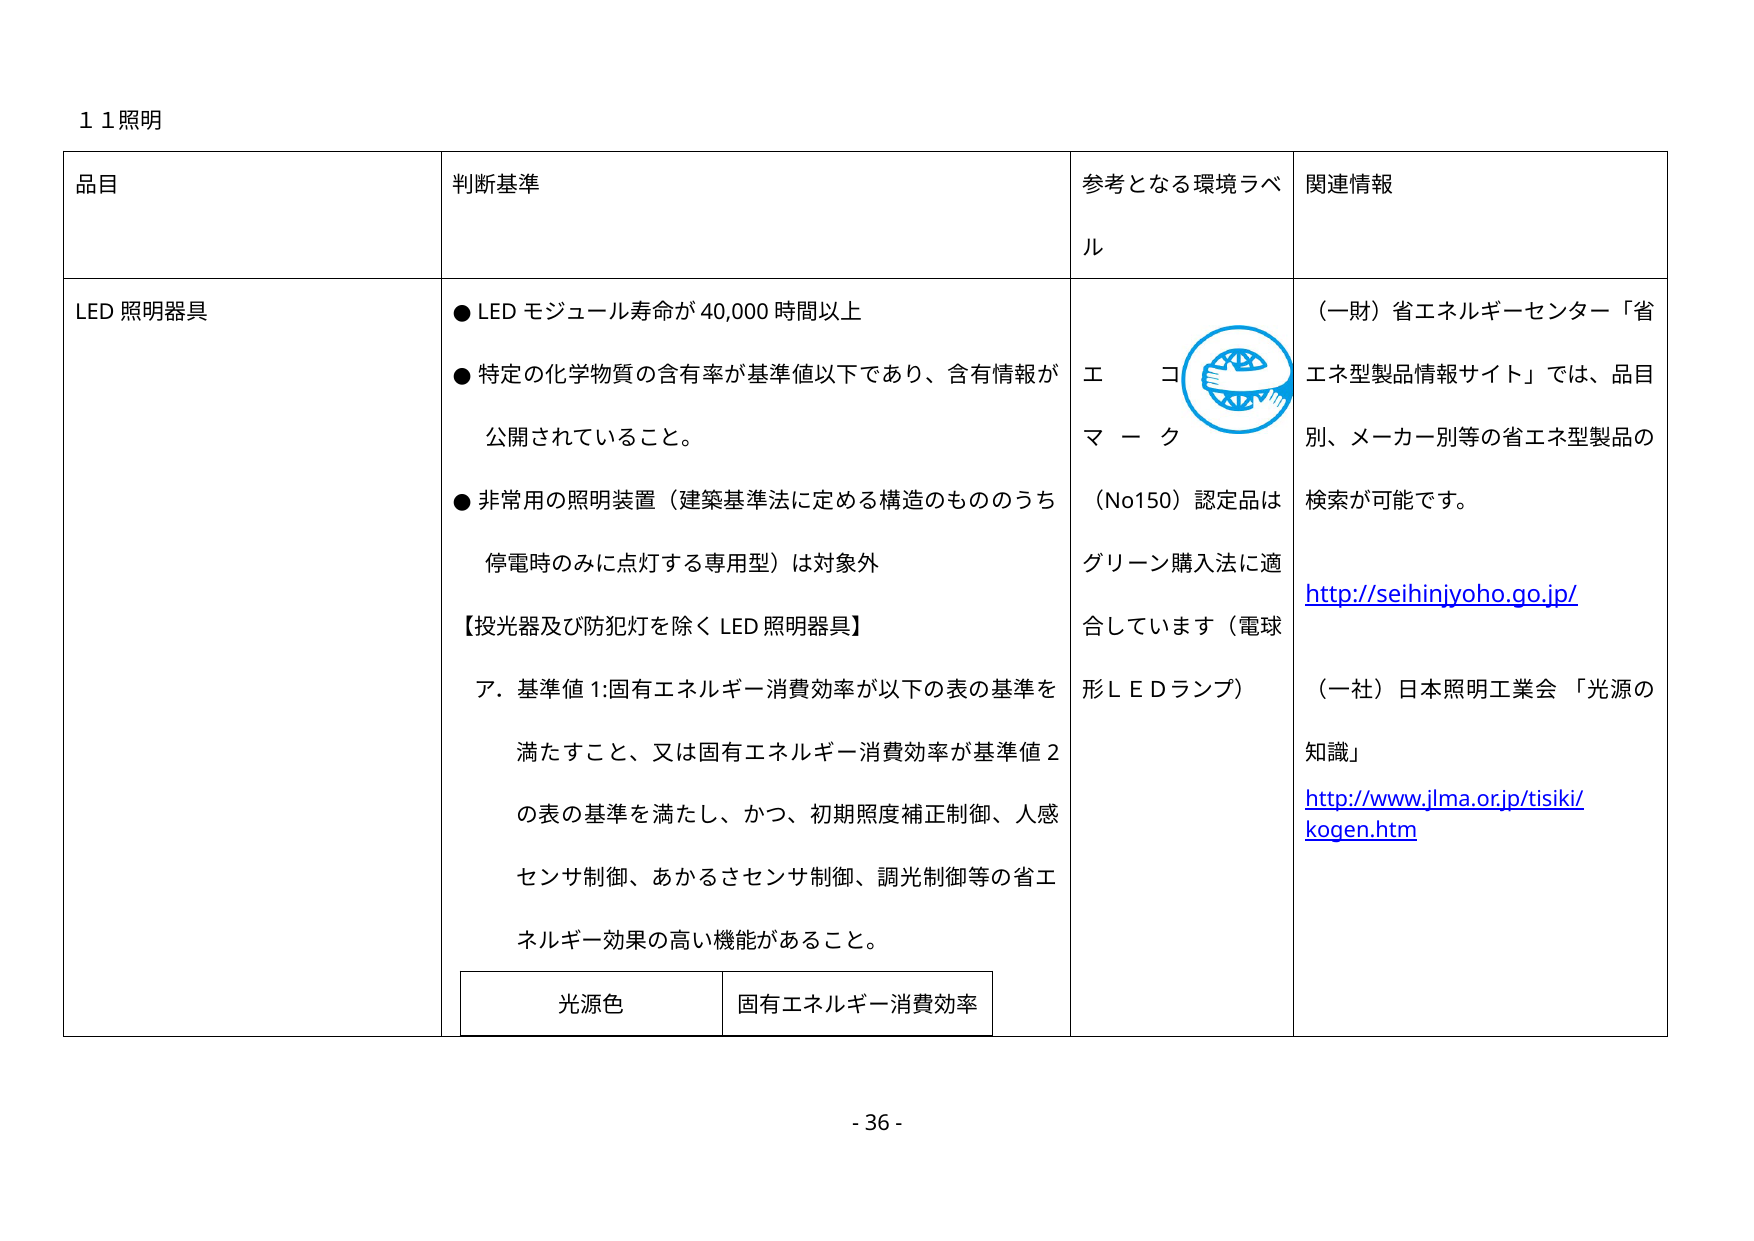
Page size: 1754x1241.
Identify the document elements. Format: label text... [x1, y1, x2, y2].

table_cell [1294, 279, 1667, 1036]
table_header 品目 [64, 152, 441, 277]
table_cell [442, 279, 1070, 1036]
table_header 関連情報 [1294, 152, 1667, 277]
table_header 判断基準 [442, 152, 1070, 277]
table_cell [1071, 279, 1293, 1036]
table_cell LED 照明器具 [64, 279, 441, 1036]
table_header 参考となる環境ラベル [1071, 152, 1293, 277]
text １１照明 [75, 88, 1679, 151]
